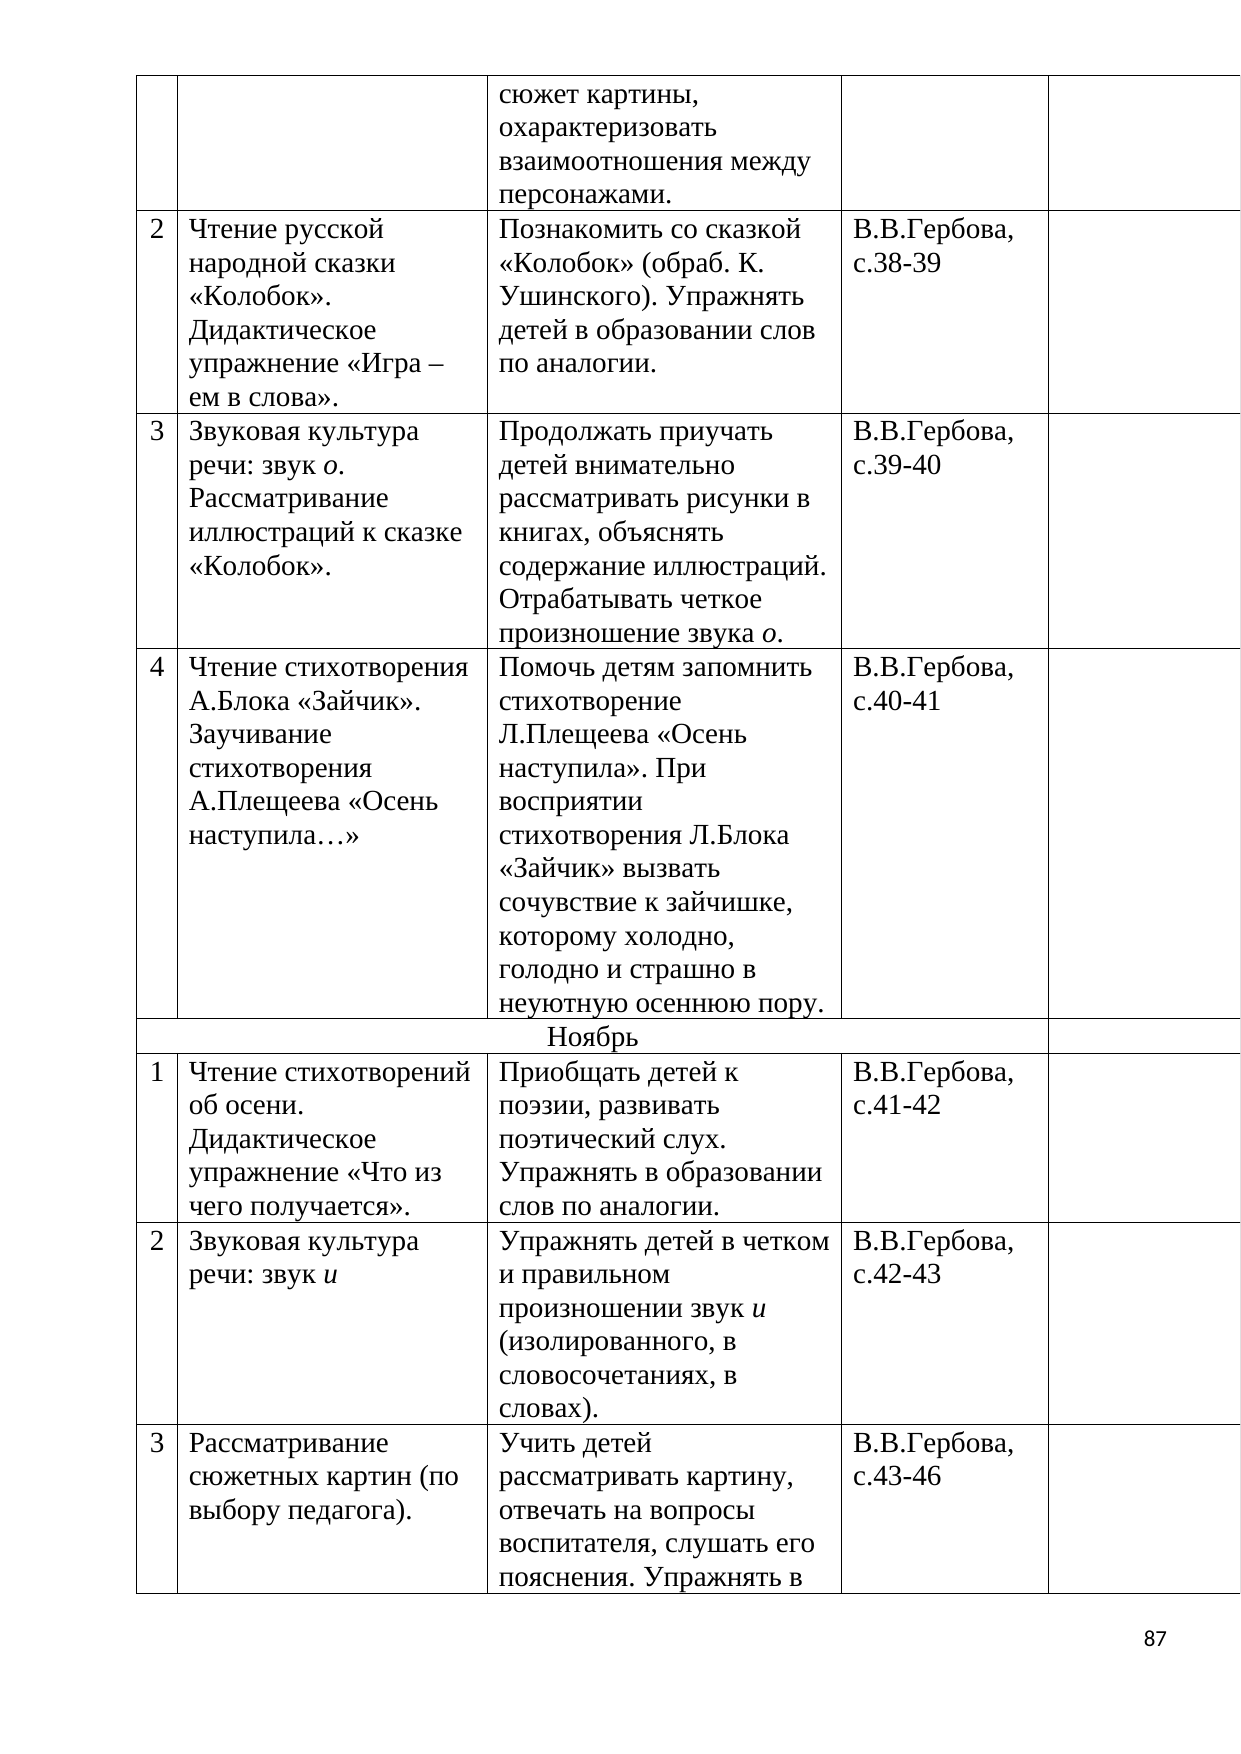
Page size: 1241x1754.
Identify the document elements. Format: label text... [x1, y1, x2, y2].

table_cell Чтение стихотворений об осени. Дидактическое упражнение «Что из чего получается». [178, 1054, 487, 1222]
table_cell В.В.Гербова, с.41-42 [842, 1054, 1048, 1222]
table_cell В.В.Гербова, с.42-43 [842, 1223, 1048, 1424]
table_cell [1049, 76, 1240, 210]
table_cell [842, 76, 1048, 210]
table_cell Чтение русской народной сказки «Колобок». Дидактическое упражнение «Игра – ем в слова». [178, 211, 487, 412]
table_cell В.В.Гербова, с.40-41 [842, 649, 1048, 1018]
table_cell [1049, 414, 1240, 648]
table_cell 1 [137, 76, 177, 210]
table_cell Познакомить со сказкой «Колобок» (обраб. К. Ушинского). Упражнять детей в образовании слов по аналогии. [488, 211, 841, 412]
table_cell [842, 1425, 1048, 1593]
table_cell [178, 76, 487, 210]
table_cell [1049, 649, 1240, 1018]
table_cell Упражнять детей в четком и правильном произношении звук и (изолированного, в словосочетаниях, в словах). [488, 1223, 841, 1424]
table_cell Ноябрь [137, 1019, 1048, 1053]
table_cell Звуковая культура речи: звук и [178, 1223, 487, 1424]
table_cell [1049, 1223, 1240, 1424]
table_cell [488, 76, 841, 210]
table_cell Чтение стихотворения А.Блока «Зайчик». Заучивание стихотворения А.Плещеева «Осень наступила…» [178, 649, 487, 1018]
table_cell В.В.Гербова, с.39-40 [842, 414, 1048, 648]
table_cell [1049, 211, 1240, 412]
table_cell 1 [137, 1054, 177, 1222]
table_cell 2 [137, 211, 177, 412]
table_cell 3 [137, 414, 177, 648]
table_cell Продолжать приучать детей внимательно рассматривать рисунки в книгах, объяснять содержание иллюстраций. Отрабатывать четкое произношение звука о. [488, 414, 841, 648]
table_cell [178, 1425, 487, 1593]
table_cell 2 [137, 1223, 177, 1424]
table_cell [1049, 1425, 1240, 1593]
table_cell Приобщать детей к поэзии, развивать поэтический слух. Упражнять в образовании слов по аналогии. [488, 1054, 841, 1222]
table_cell В.В.Гербова, с.38-39 [842, 211, 1048, 412]
table_cell [1049, 1019, 1240, 1053]
table_cell 4 [137, 649, 177, 1018]
table_cell [1049, 1054, 1240, 1222]
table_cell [488, 1425, 841, 1593]
table_cell 3 [137, 1425, 177, 1593]
table_cell Помочь детям запомнить стихотворение Л.Плещеева «Осень наступила». При восприятии стихотворения Л.Блока «Зайчик» вызвать сочувствие к зайчишке, которому холодно, голодно и страшно в неуютную осеннюю пору. [488, 649, 841, 1018]
table_cell Звуковая культура речи: звук о. Рассматривание иллюстраций к сказке «Колобок». [178, 414, 487, 648]
